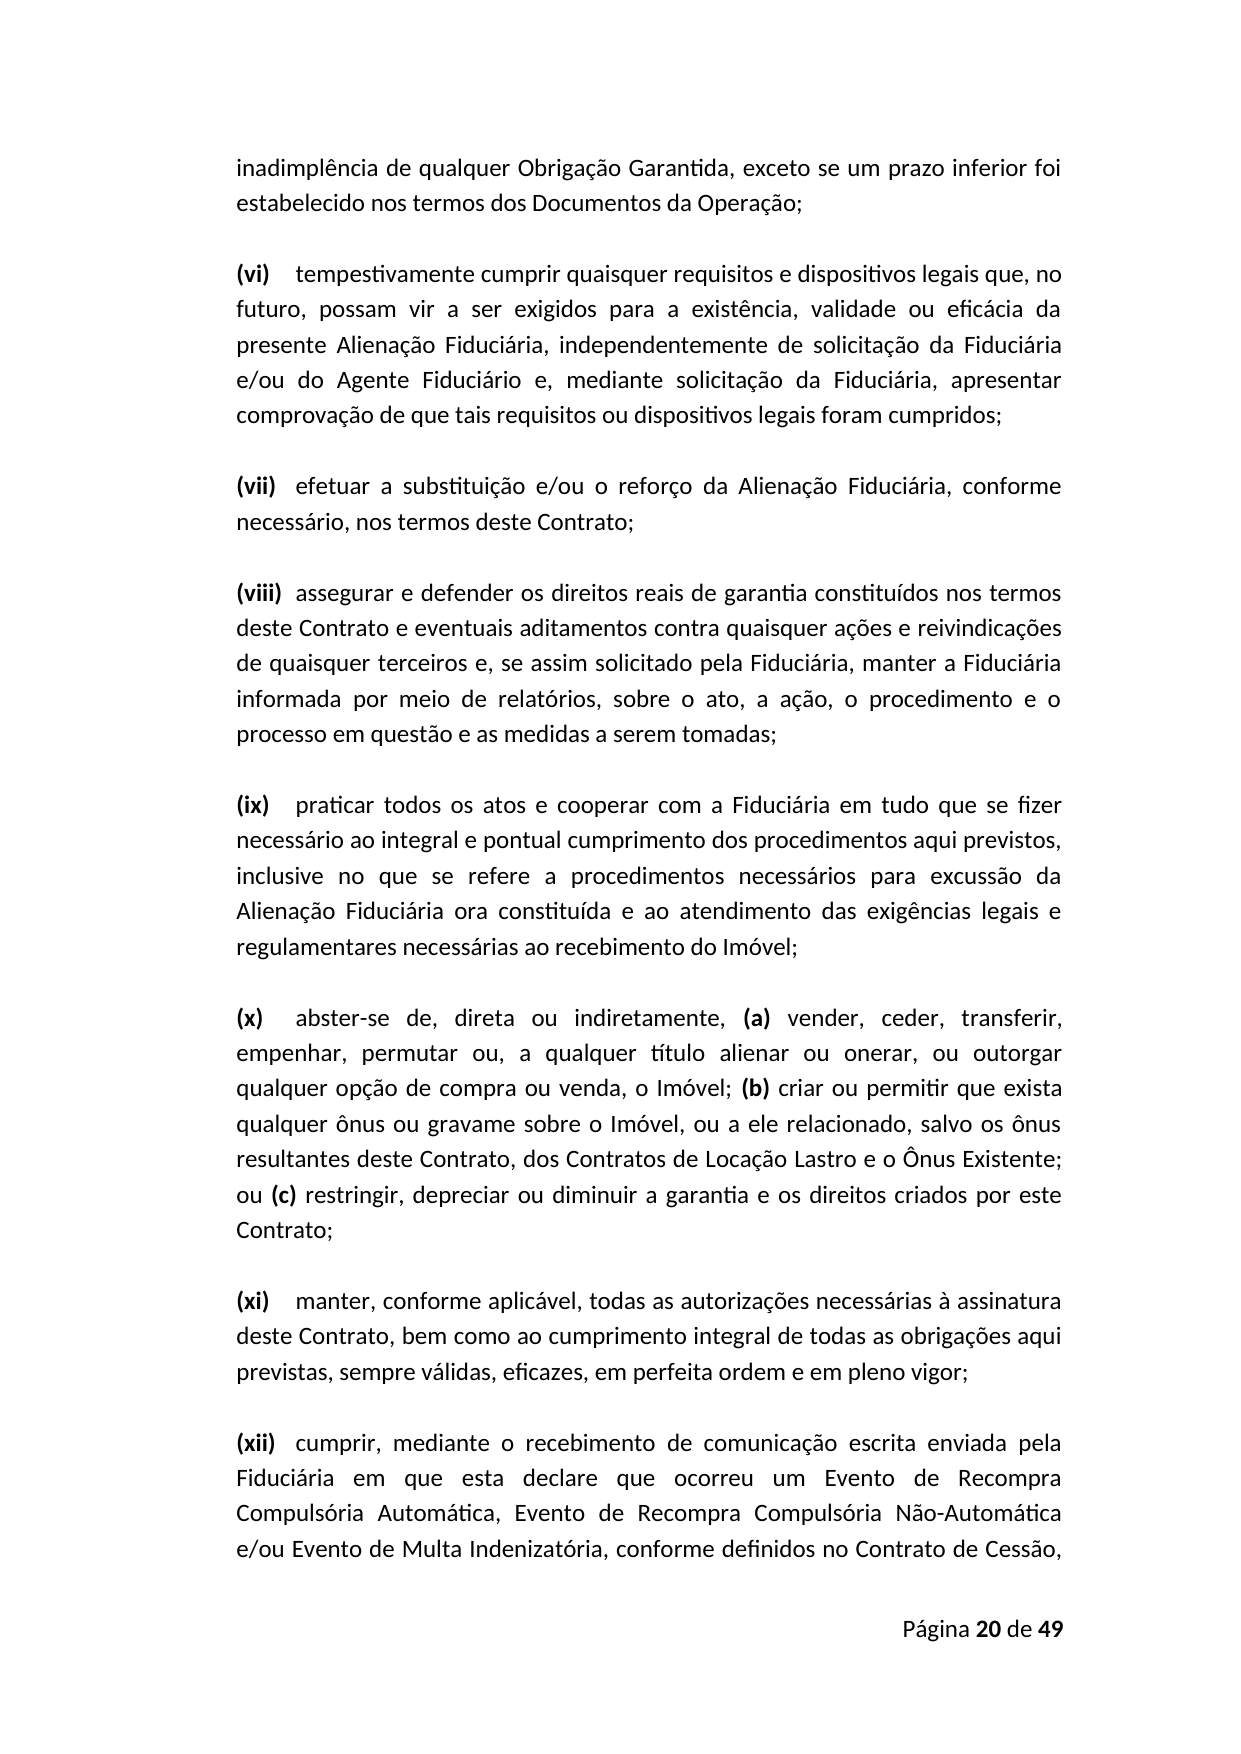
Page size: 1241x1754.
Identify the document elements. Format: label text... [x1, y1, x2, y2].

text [236, 1423, 1063, 1564]
text (x) abster-se de, direta ou indiretamente, (a) vender, ceder, transferir, empenhar, permutar ou, a qualquer título alienar ou onerar, ou outorgar qualquer opção de compra ou venda, o Imóvel; (b) criar ou permitir que exista qualquer ônus ou gravame sobre o Imóvel, ou a ele relacionado, salvo os ônus resultantes deste Contrato, dos Contratos de Locação Lastro e o Ônus Existente; ou (c) restringir, depreciar ou diminuir a garantia e os direitos criados por este Contrato; [236, 998, 1063, 1246]
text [236, 148, 1063, 218]
text (vi) tempestivamente cumprir quaisquer requisitos e dispositivos legais que, no futuro, possam vir a ser exigidos para a existência, validade ou eficácia da presente Alienação Fiduciária, independentemente de solicitação da Fiduciária e/ou do Agente Fiduciário e, mediante solicitação da Fiduciária, apresentar comprovação de que tais requisitos ou dispositivos legais foram cumpridos; [236, 254, 1063, 431]
text (vii) efetuar a substituição e/ou o reforço da Alienação Fiduciária, conforme necessário, nos termos deste Contrato; [236, 466, 1063, 537]
text (viii) assegurar e defender os direitos reais de garantia constituídos nos termos deste Contrato e eventuais aditamentos contra quaisquer ações e reivindicações de quaisquer terceiros e, se assim solicitado pela Fiduciária, manter a Fiduciária informada por meio de relatórios, sobre o ato, a ação, o procedimento e o processo em questão e as medidas a serem tomadas; [236, 573, 1063, 750]
text (xi) manter, conforme aplicável, todas as autorizações necessárias à assinatura deste Contrato, bem como ao cumprimento integral de todas as obrigações aqui previstas, sempre válidas, eficazes, em perfeita ordem e em pleno vigor; [236, 1281, 1063, 1387]
text (ix) praticar todos os atos e cooperar com a Fiduciária em tudo que se fizer necessário ao integral e pontual cumprimento dos procedimentos aqui previstos, inclusive no que se refere a procedimentos necessários para excussão da Alienação Fiduciária ora constituída e ao atendimento das exigências legais e regulamentares necessárias ao recebimento do Imóvel; [236, 785, 1063, 962]
